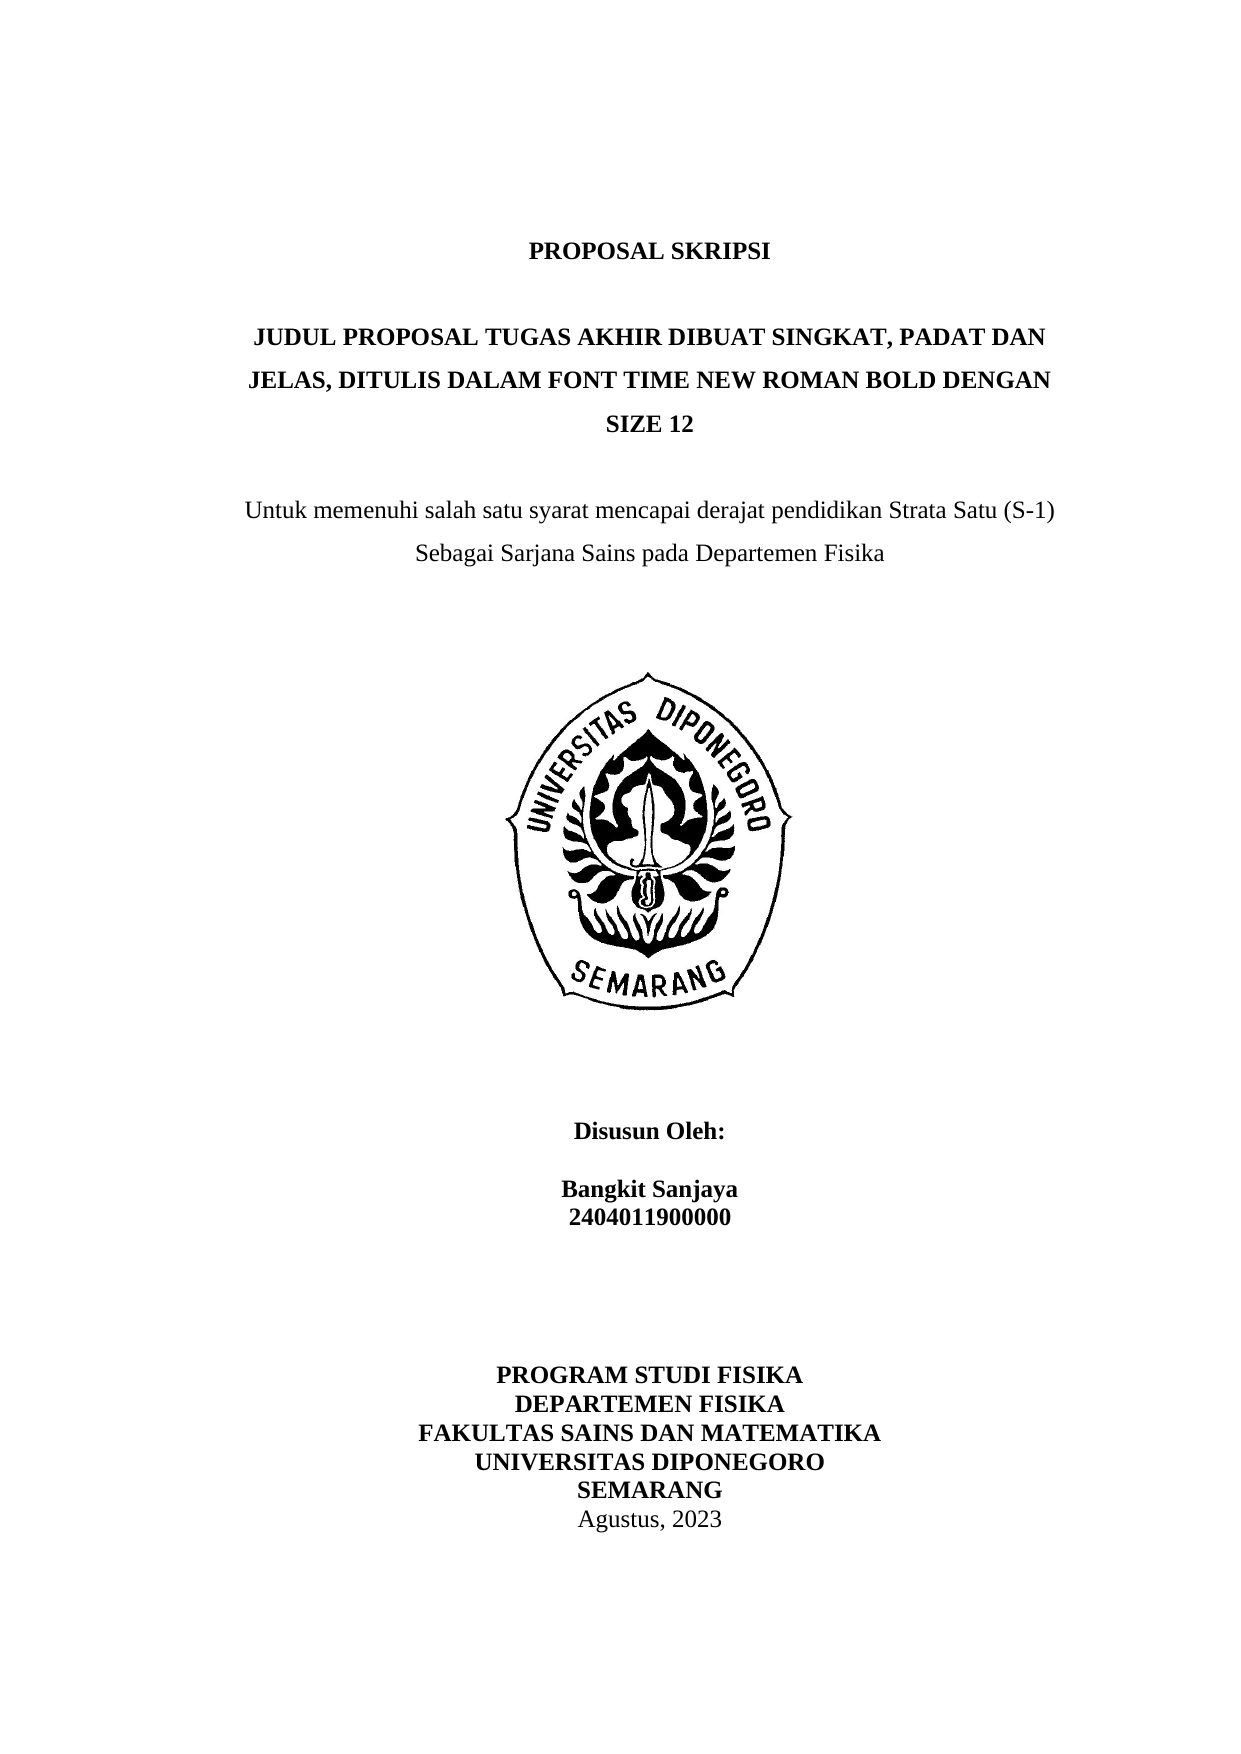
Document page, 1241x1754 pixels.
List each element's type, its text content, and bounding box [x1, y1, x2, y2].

text SEMARANG [236, 1476, 1063, 1504]
text Agustus, 2023 [236, 1504, 1063, 1533]
text 2404011900000 [236, 1202, 1063, 1231]
text UNIVERSITAS DIPONEGORO [236, 1447, 1063, 1476]
text PROPOSAL SKRIPSI [236, 236, 1063, 265]
text DEPARTEMEN FISIKA [236, 1389, 1063, 1418]
text PROGRAM STUDI FISIKA [236, 1361, 1063, 1389]
text Bangkit Sanjaya [236, 1174, 1063, 1202]
text Untuk memenuhi salah satu syarat mencapai derajat pendidikan Strata Satu (S-1) [236, 495, 1063, 524]
picture [500, 667, 799, 1016]
text FAKULTAS SAINS DAN MATEMATIKA [236, 1418, 1063, 1447]
text JUDUL PROPOSAL TUGAS AKHIR DIBUAT SINGKAT, PADAT DAN JELAS, DITULIS DALAM FONT TIME NEW ROMAN BOLD DENGAN SIZE 12 [236, 322, 1063, 437]
text Disusun Oleh: [236, 1116, 1063, 1145]
text Sebagai Sarjana Sains pada Departemen Fisika [236, 538, 1063, 567]
